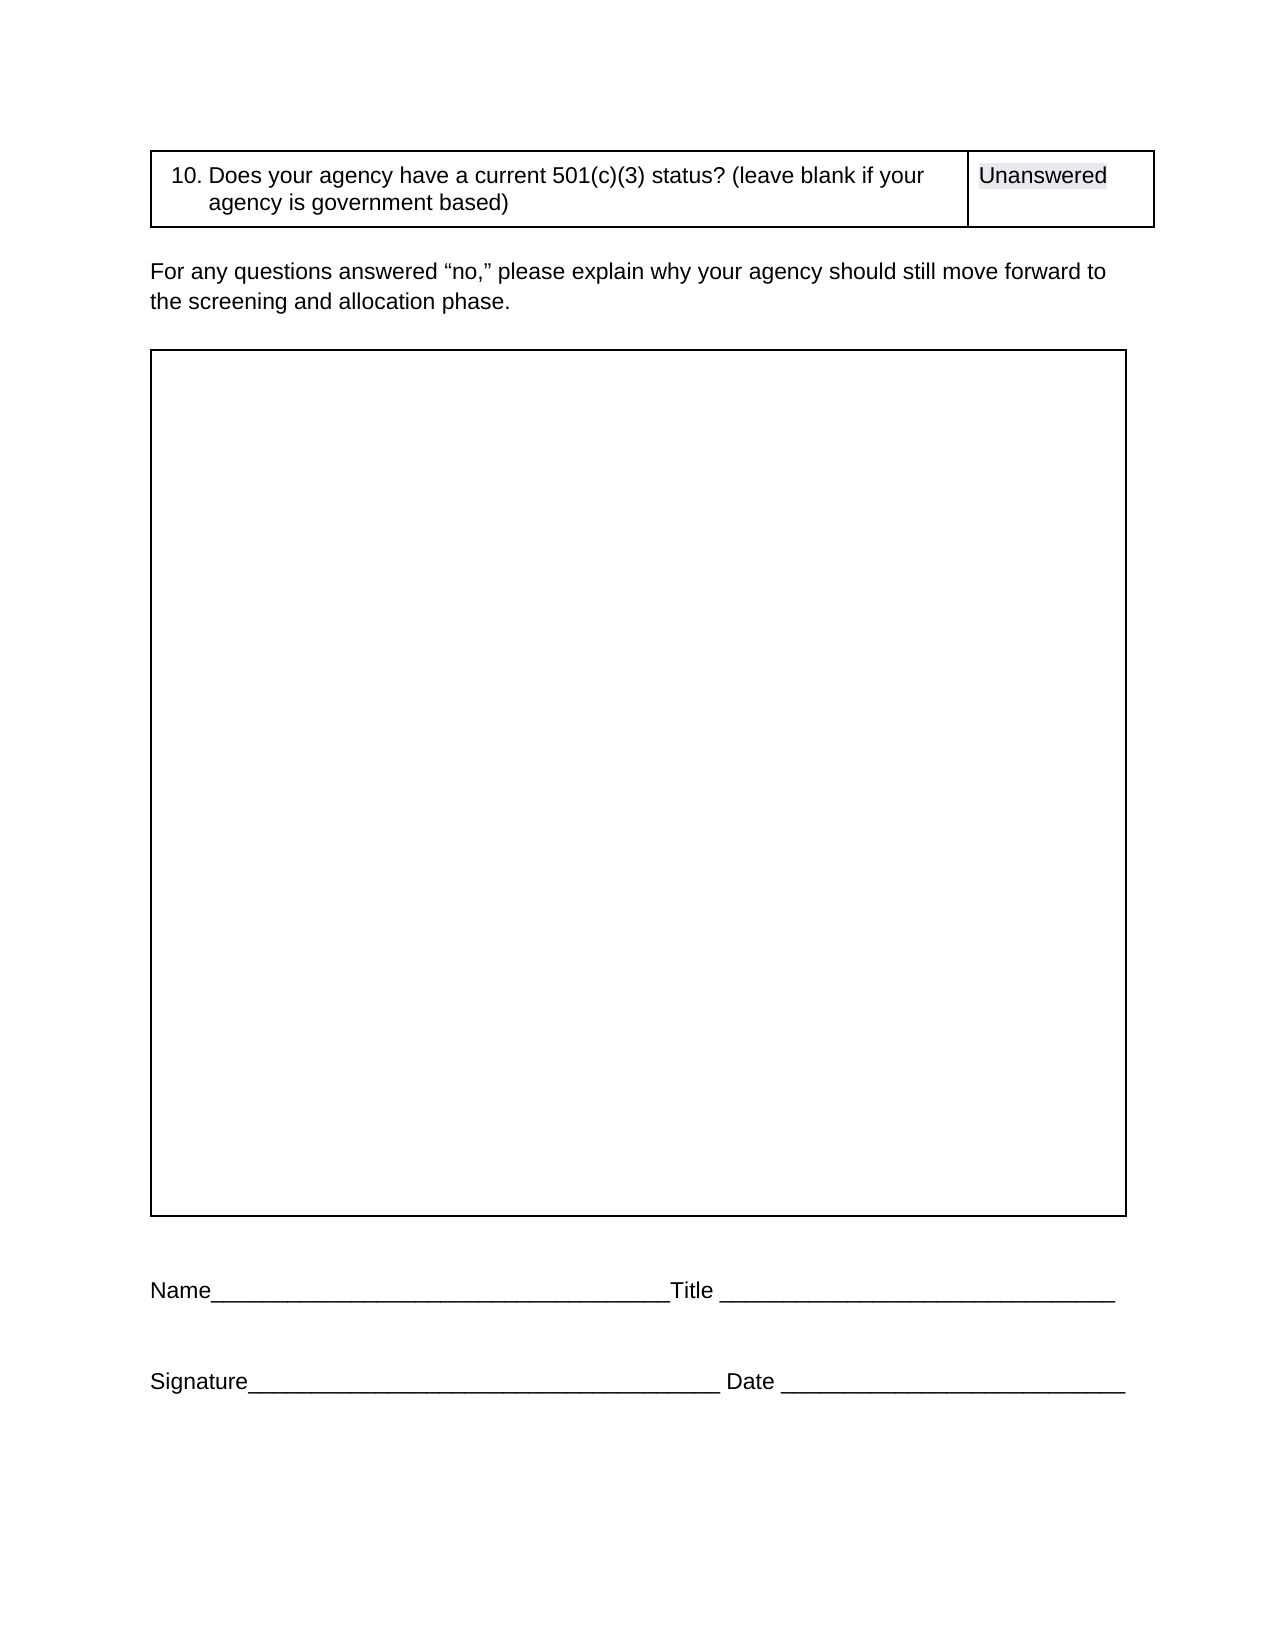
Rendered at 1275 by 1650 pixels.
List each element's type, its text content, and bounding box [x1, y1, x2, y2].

text Name____________________________________Title _______________________________ [150, 1277, 1125, 1304]
text For any questions answered “no,” please explain why your agency should still move forward to the screening and allocation phase. [150, 258, 1125, 314]
text Signature_____________________________________ Date ___________________________ [150, 1368, 1125, 1394]
table_cell [969, 152, 1153, 226]
table_header [152, 351, 1125, 1215]
table_cell Does your agency have a current 501(c)(3) status? (leave blank if your agency is government based) [152, 152, 967, 226]
